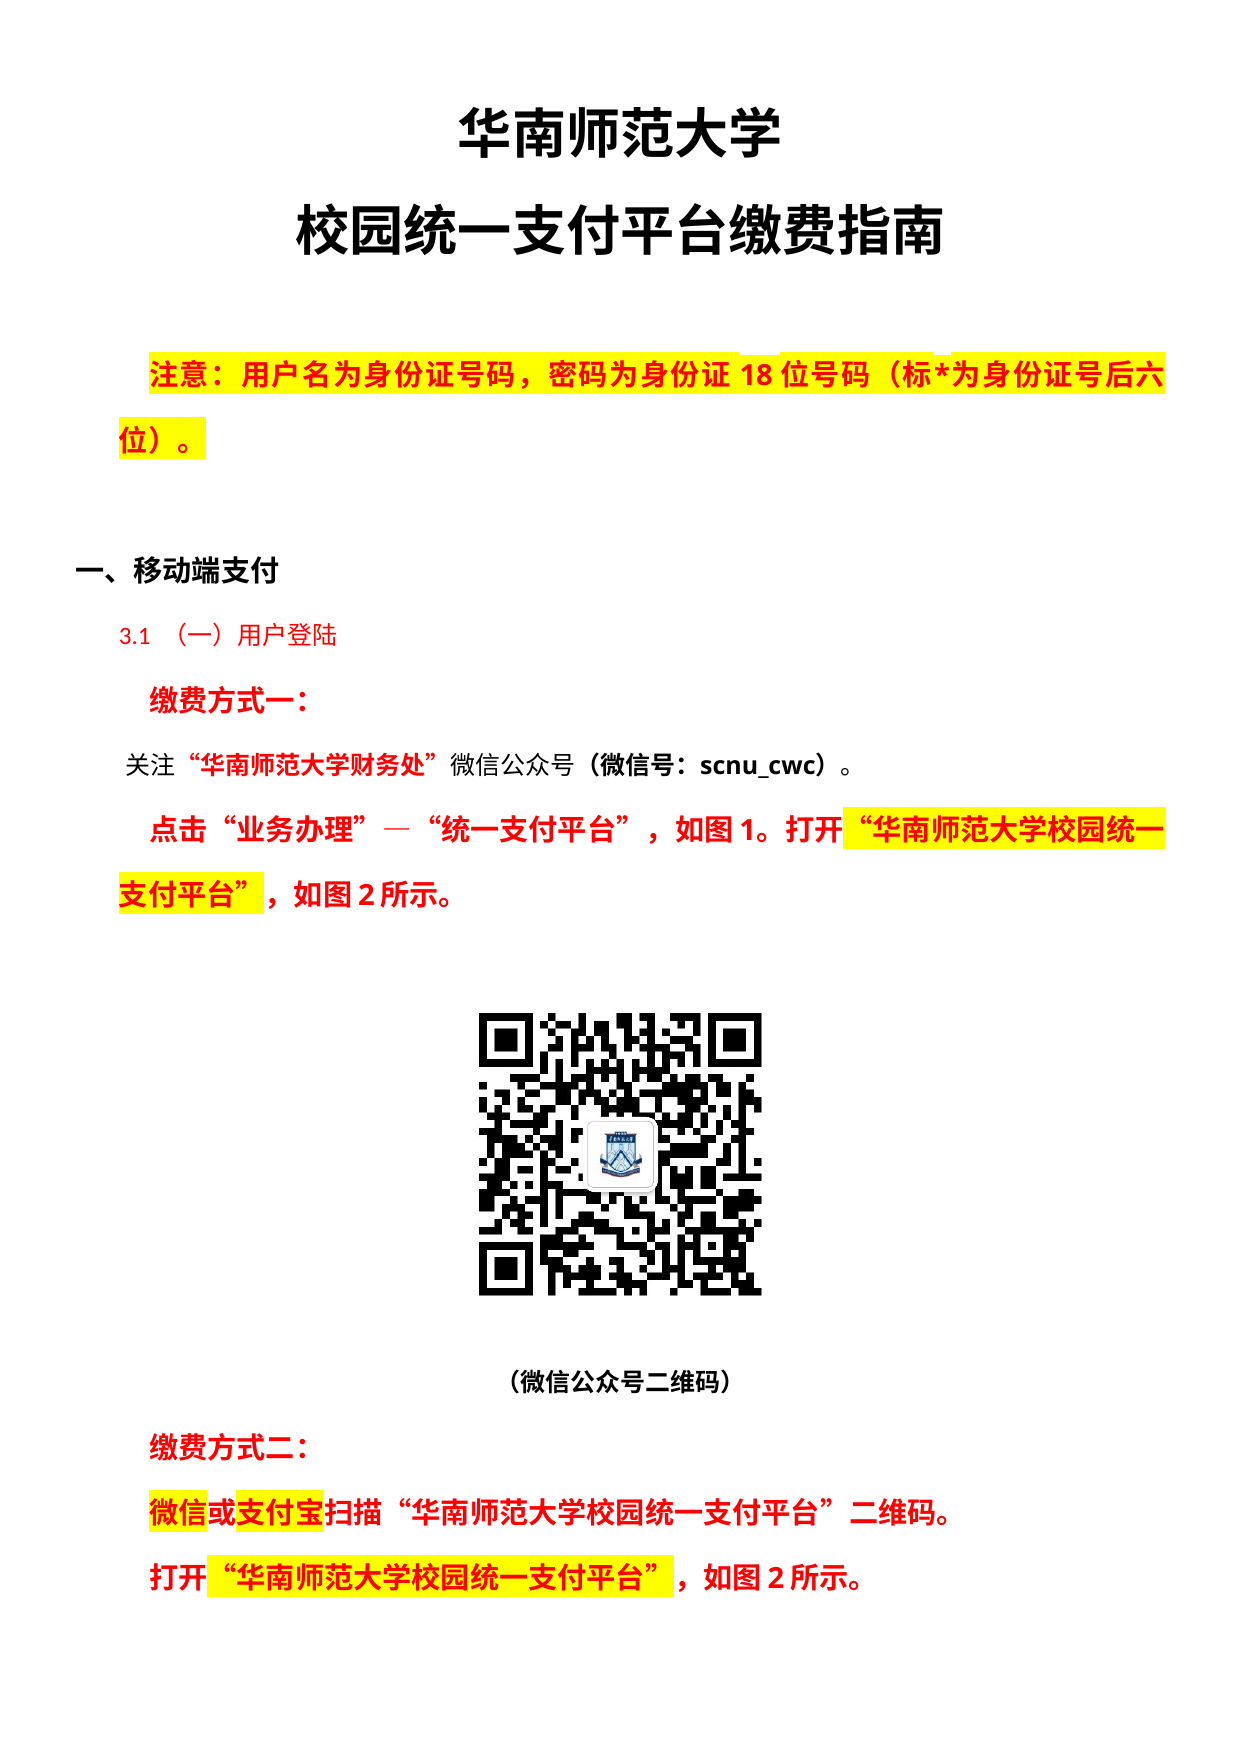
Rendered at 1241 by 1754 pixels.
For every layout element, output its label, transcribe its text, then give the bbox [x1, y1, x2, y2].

list 微信或支付宝扫描“华南师范大学校园统一支付平台”二维码。 [119, 1478, 1165, 1543]
list 注意：用户名为身份证号码，密码为身份证18位号码（标*为身份证号后六位）。 [119, 341, 1165, 471]
text 关注“华南师范大学财务处”微信公众号（微信号：scnu_cwc）。 [75, 731, 1165, 796]
list 缴费方式二： [119, 1413, 1165, 1478]
picture [456, 990, 784, 1318]
text 校园统一支付平台缴费指南 [75, 178, 1165, 276]
text 华南师范大学 [75, 81, 1165, 178]
text 一、移动端支付 [75, 536, 1165, 601]
list 打开“华南师范大学校园统一支付平台”，如图2所示。 [119, 1543, 1165, 1608]
list 点击“业务办理”—“统一支付平台”，如图1。打开“华南师范大学校园统一支付平台”，如图2所示。 [119, 796, 1165, 926]
text （微信公众号二维码） [75, 1348, 1165, 1413]
list 缴费方式一： [119, 666, 1165, 731]
subtitle （一）用户登陆 [119, 601, 1165, 666]
